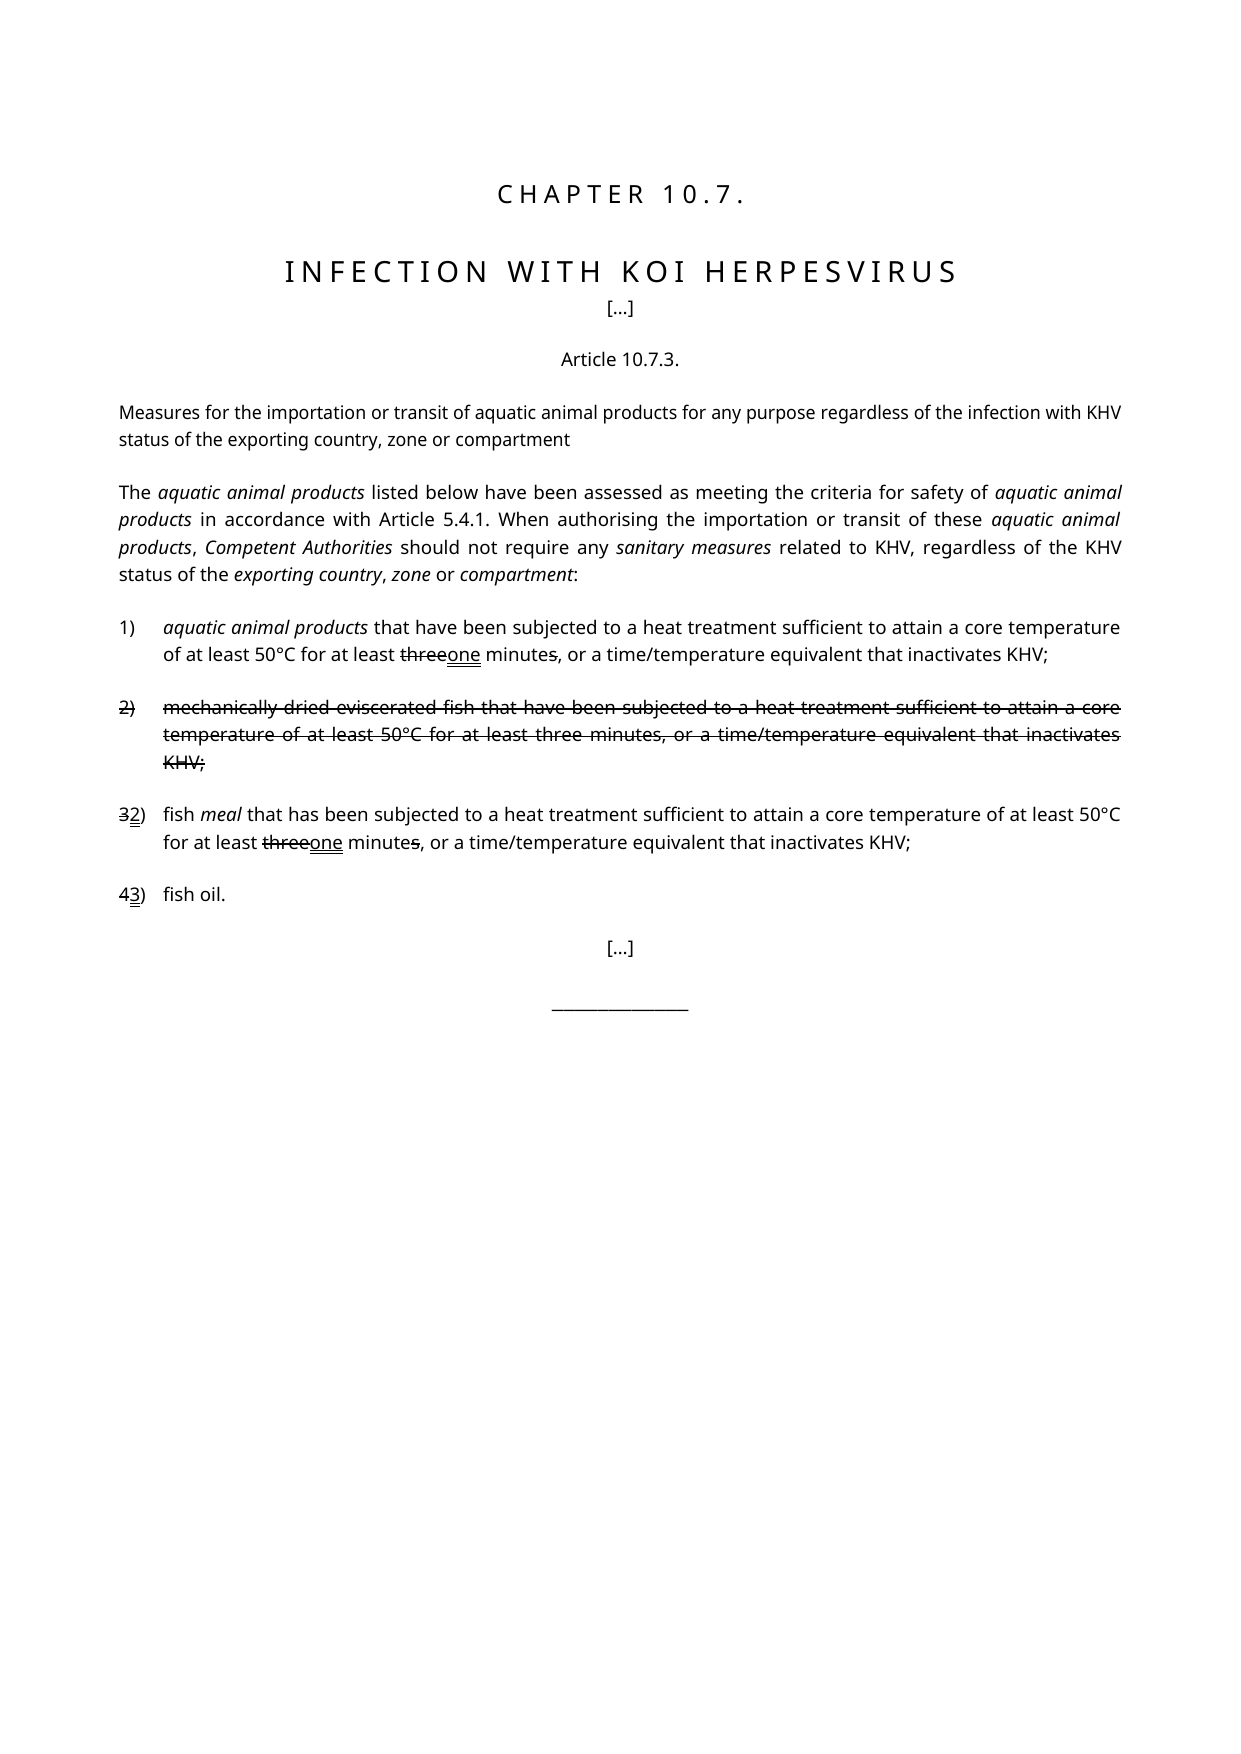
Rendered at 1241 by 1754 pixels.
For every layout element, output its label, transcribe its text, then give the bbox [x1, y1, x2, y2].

text The aquatic animal products listed below have been assessed as meeting the criteria for safety of aquatic animal products in accordance with Article 5.4.1. When authorising the importation or transit of these aquatic animal products, Competent Authorities should not require any sanitary measures related to KHV, regardless of the KHV status of the exporting country, zone or compartment: [118, 479, 1122, 587]
text ____________ [118, 987, 1122, 1014]
text 1) aquatic animal products that have been subjected to a heat treatment sufficient to attain a core temperature of at least 50°C for at least threeone minutes, or a time/temperature equivalent that inactivates KHV; [118, 614, 1122, 667]
text […] [118, 294, 1122, 319]
text INFECTION WITH KOI HERPESVIRUS [118, 251, 1122, 291]
text […] [118, 934, 1122, 959]
text CHAPTER 10.7. [118, 177, 1122, 211]
text Measures for the importation or transit of aquatic animal products for any purpose regardless of the infection with KHV status of the exporting country, zone or compartment [118, 399, 1122, 452]
text Article 10.7.3. [118, 347, 1122, 372]
text 32) fish meal that has been subjected to a heat treatment sufficient to attain a core temperature of at least 50°C for at least threeone minutes, or a time/temperature equivalent that inactivates KHV; [118, 802, 1122, 854]
text 2) mechanically dried eviscerated fish that have been subjected to a heat treatment sufficient to attain a core temperature of at least 50°C for at least three minutes, or a time/temperature equivalent that inactivates KHV; [118, 694, 1122, 774]
text 43) fish oil. [118, 882, 1122, 907]
